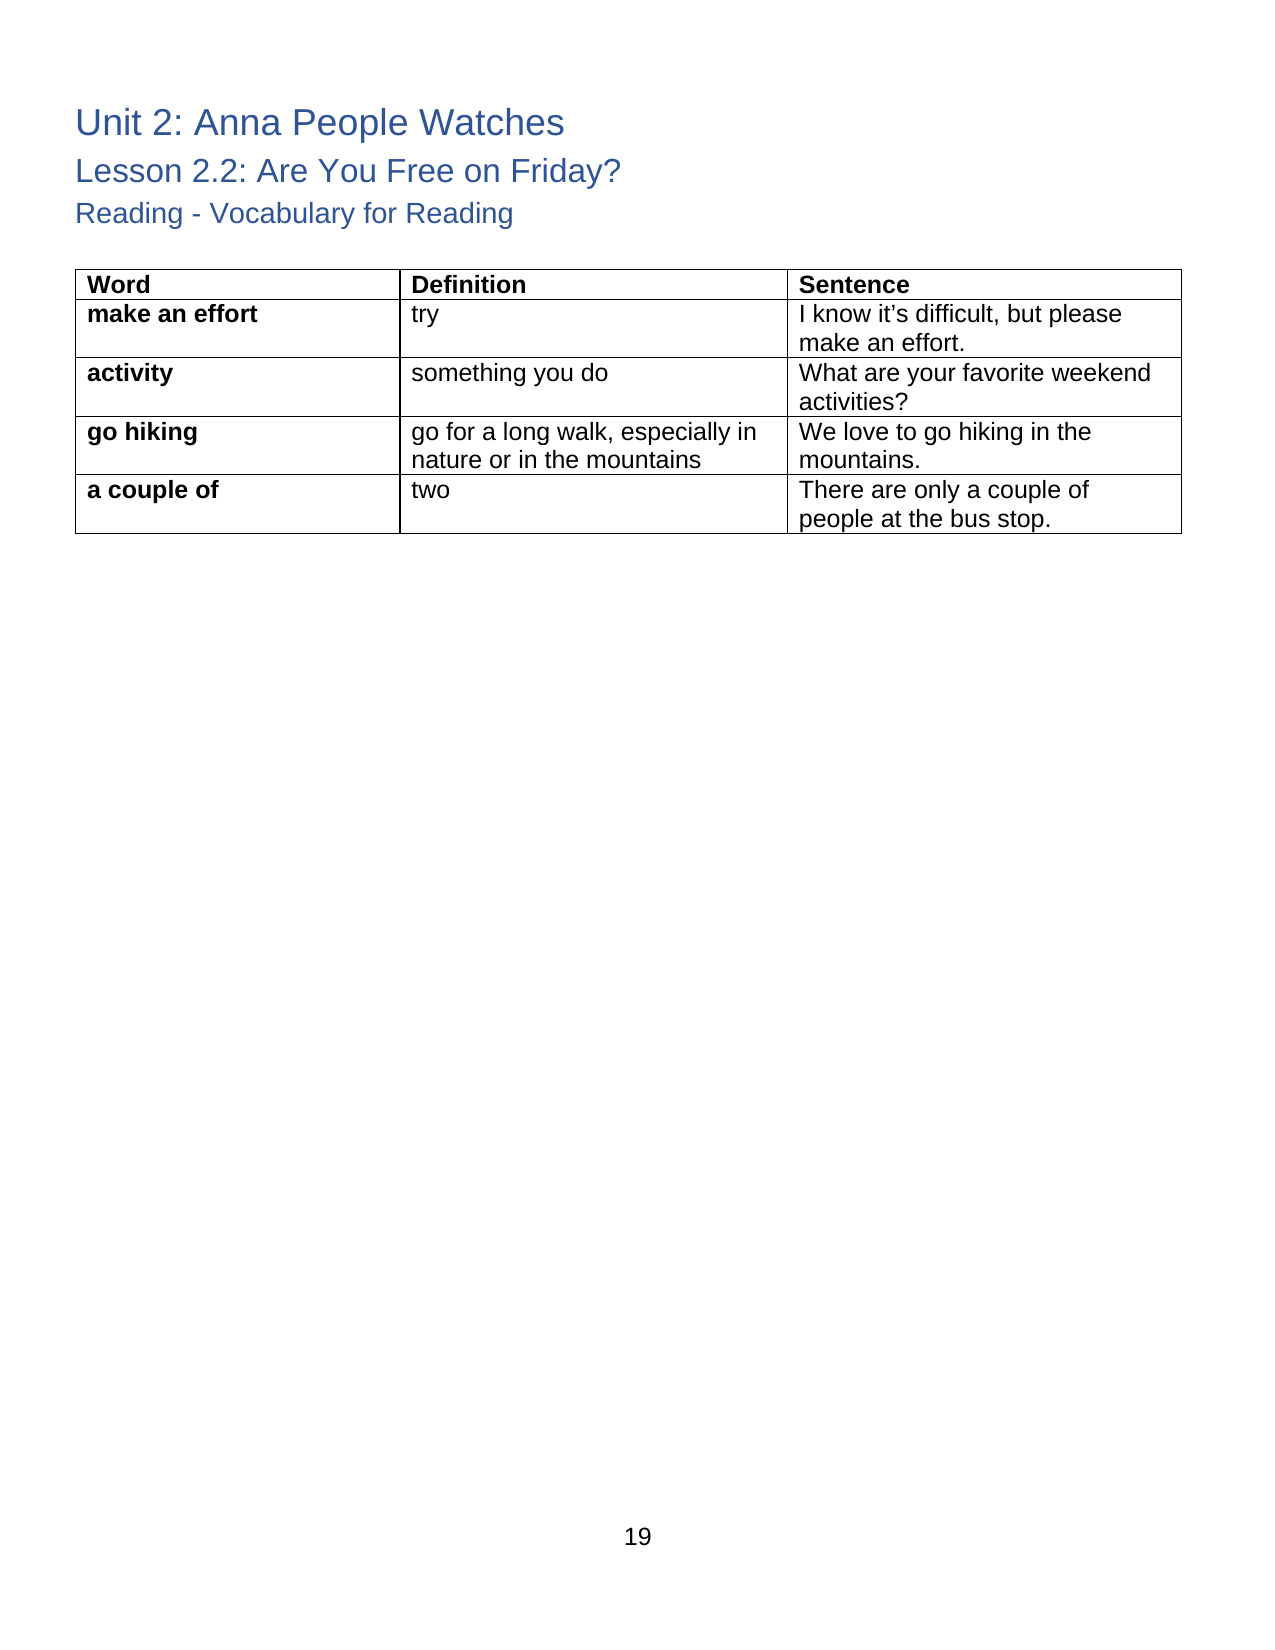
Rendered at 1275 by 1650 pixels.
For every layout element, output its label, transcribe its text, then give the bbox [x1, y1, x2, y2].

table_header Word [76, 270, 399, 298]
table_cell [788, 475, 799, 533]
table_cell We love to go hiking in the mountains. [921, 417, 1181, 474]
table_cell What are your favorite weekend activities? [908, 358, 1181, 416]
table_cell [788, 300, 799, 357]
subtitle Lesson 2.2: Are You Free on Friday? [75, 151, 1200, 189]
table_cell go for a long walk, especially in nature or in the mountains [702, 417, 787, 474]
table_cell I know it’s difficult, but please make an effort. [965, 300, 1181, 357]
table_cell two [401, 475, 787, 533]
subtitle Reading - Vocabulary for Reading [75, 196, 1200, 266]
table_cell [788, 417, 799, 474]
table_cell activity [76, 358, 399, 416]
table_cell go hiking [76, 417, 399, 474]
table_cell make an effort [76, 300, 399, 357]
table_header Definition [401, 270, 787, 298]
table_cell try [401, 300, 787, 357]
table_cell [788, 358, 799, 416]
table_cell something you do [401, 358, 787, 416]
subtitle Unit 2: Anna People Watches [75, 100, 1200, 143]
table_cell a couple of [76, 475, 399, 533]
table_header Sentence [788, 270, 1181, 298]
table_cell There are only a couple of people at the bus stop. [1052, 475, 1181, 533]
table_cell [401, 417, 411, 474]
